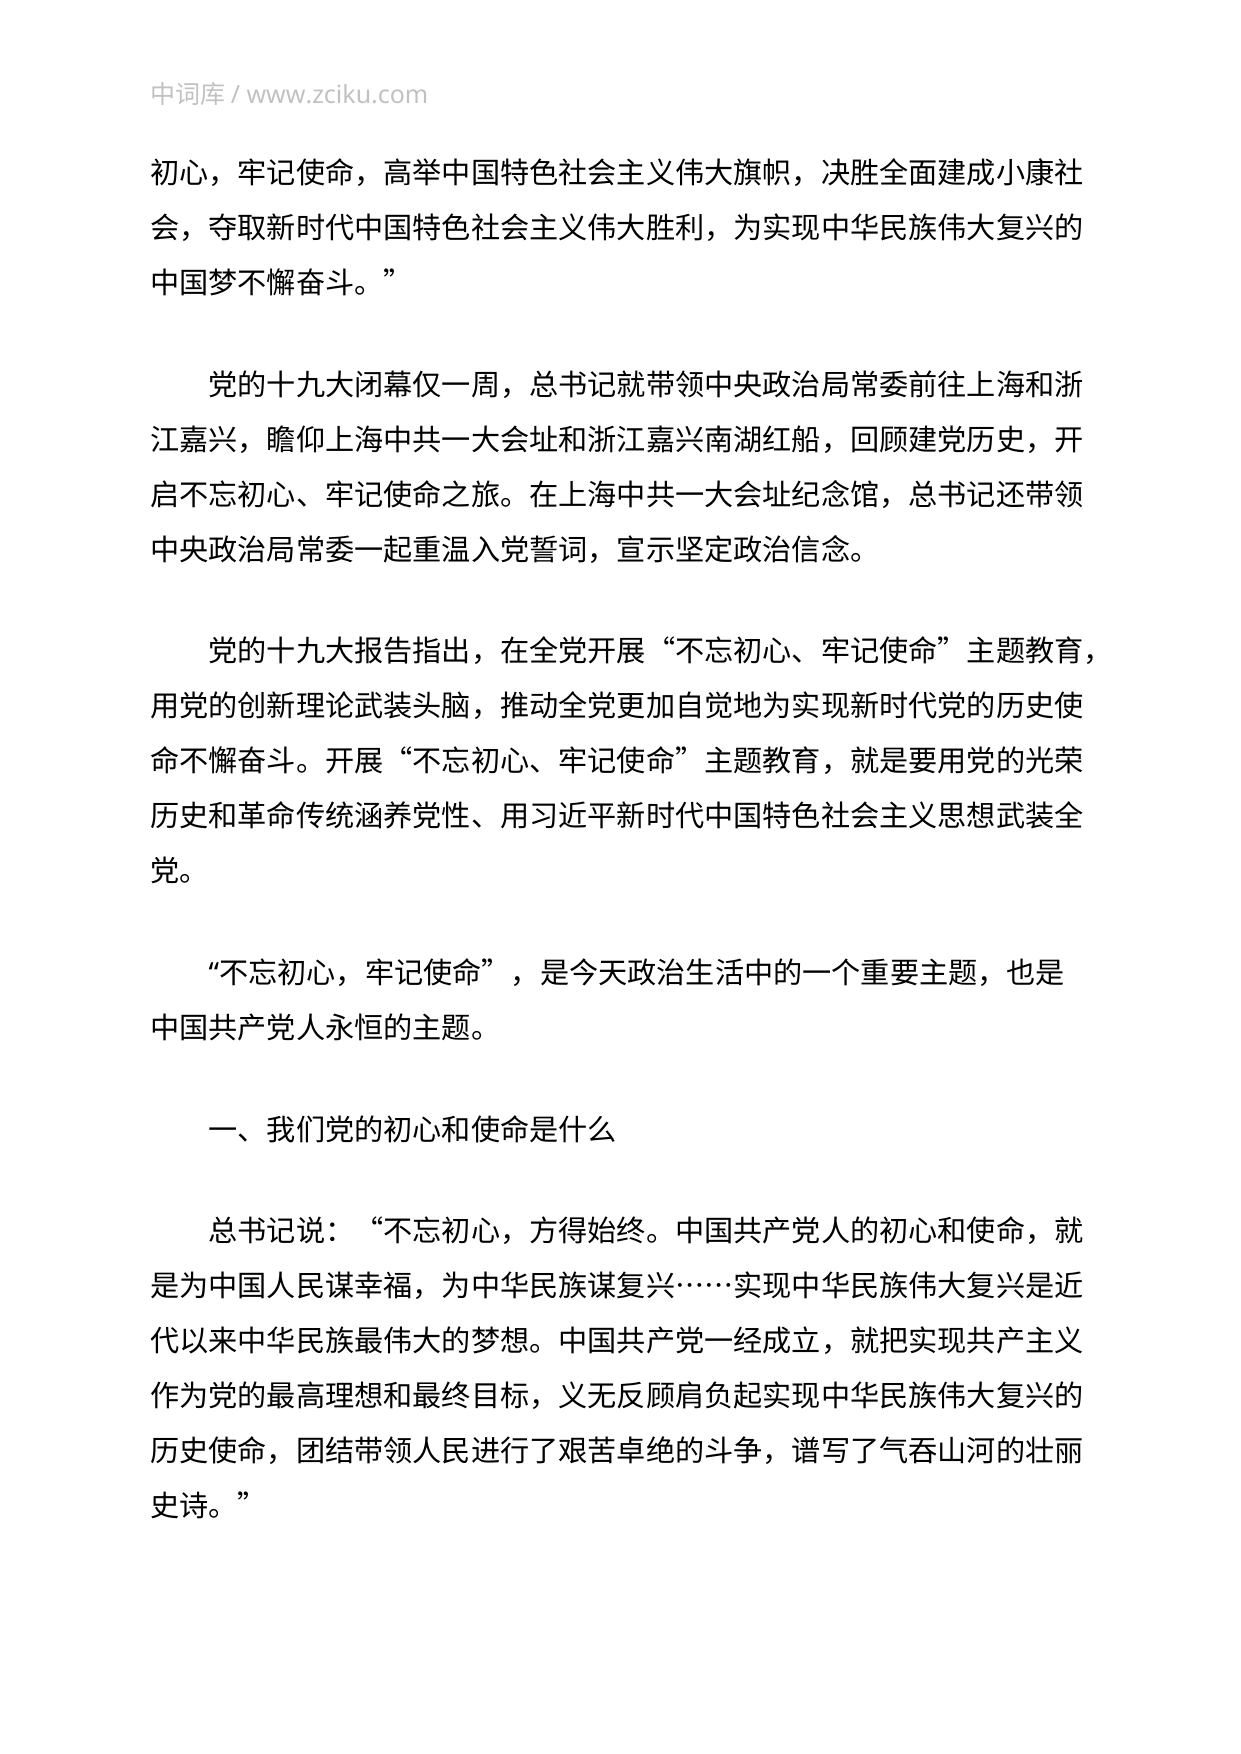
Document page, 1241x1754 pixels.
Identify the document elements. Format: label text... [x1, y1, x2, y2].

text 总书记说：“不忘初心，方得始终。中国共产党人的初心和使命，就是为中国人民谋幸福，为中华民族谋复兴……实现中华民族伟大复兴是近代以来中华民族最伟大的梦想。中国共产党一经成立，就把实现共产主义作为党的最高理想和最终目标，义无反顾肩负起实现中华民族伟大复兴的历史使命，团结带领人民进行了艰苦卓绝的斗争，谱写了气吞山河的壮丽史诗。” [150, 1208, 1090, 1525]
text 党的十九大报告指出，在全党开展“不忘初心、牢记使命”主题教育，用党的创新理论武装头脑，推动全党更加自觉地为实现新时代党的历史使命不懈奋斗。开展“不忘初心、牢记使命”主题教育，就是要用党的光荣历史和革命传统涵养党性、用习近平新时代中国特色社会主义思想武装全党。 [150, 628, 1090, 890]
text 一、我们党的初心和使命是什么 [150, 1106, 1090, 1148]
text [150, 150, 1090, 302]
text “不忘初心，牢记使命”，是今天政治生活中的一个重要主题，也是中国共产党人永恒的主题。 [150, 949, 1090, 1047]
text 党的十九大闭幕仅一周，总书记就带领中央政治局常委前往上海和浙江嘉兴，瞻仰上海中共一大会址和浙江嘉兴南湖红船，回顾建党历史，开启不忘初心、牢记使命之旅。在上海中共一大会址纪念馆，总书记还带领中央政治局常委一起重温入党誓词，宣示坚定政治信念。 [150, 362, 1090, 568]
